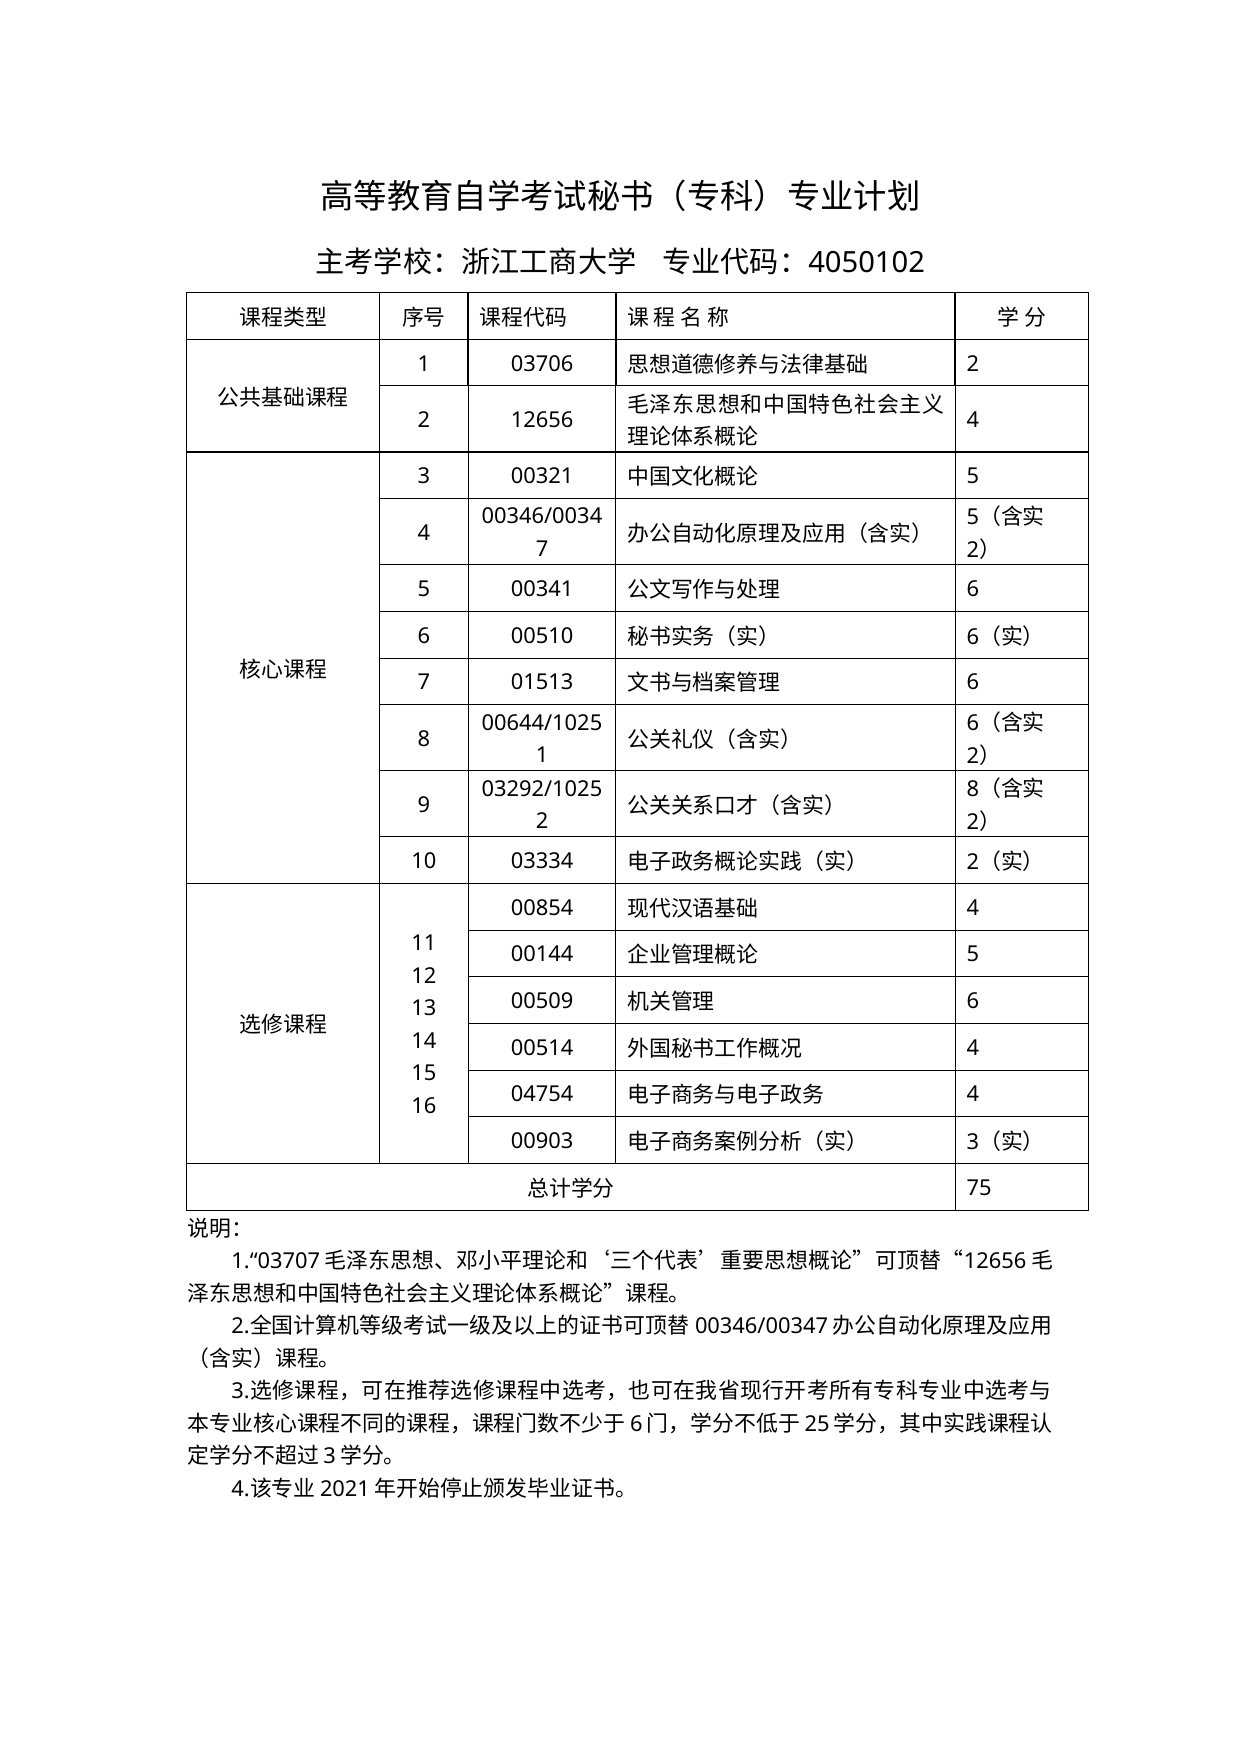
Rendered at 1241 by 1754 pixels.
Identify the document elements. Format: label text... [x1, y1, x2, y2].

table_cell 办公自动化原理及应用（含实） [616, 499, 955, 564]
table_cell 现代汉语基础 [616, 884, 955, 929]
table_cell 11 12 13 14 15 16 [380, 884, 468, 1163]
table_cell 03334 [469, 837, 615, 883]
table_cell 公共基础课程 [187, 340, 379, 451]
table_cell 6 [956, 565, 1088, 611]
table_header 序号 [380, 293, 467, 339]
table_cell 03706 [469, 340, 615, 385]
text 说明： [187, 1211, 1053, 1243]
text 3.选修课程，可在推荐选修课程中选考，也可在我省现行开考所有专科专业中选考与本专业核心课程不同的课程，课程门数不少于6门，学分不低于25学分，其中实践课程认定学分不超过3学分。 [187, 1373, 1053, 1471]
text 高等教育自学考试秘书（专科）专业计划 [187, 162, 1053, 227]
table_header 课程代码 [469, 293, 615, 339]
table_cell 机关管理 [616, 977, 955, 1023]
text 1.“03707毛泽东思想、邓小平理论和‘三个代表’重要思想概论”可顶替“12656毛泽东思想和中国特色社会主义理论体系概论”课程。 [187, 1243, 1053, 1308]
table_cell 00346/00347 [469, 499, 615, 564]
table_cell 75 [956, 1164, 1088, 1209]
table_cell 2（实） [956, 837, 1088, 883]
table_cell 00144 [469, 931, 615, 976]
table_cell 企业管理概论 [616, 931, 955, 976]
table_cell 6 [956, 977, 1088, 1023]
table_cell 4 [956, 386, 1088, 451]
table_cell 00509 [469, 977, 615, 1023]
table_cell 9 [380, 771, 468, 836]
table_cell 3（实） [956, 1117, 1088, 1163]
table_cell 6（含实2） [956, 705, 1088, 770]
table_cell 8（含实2） [956, 771, 1088, 836]
table_cell 5 [956, 453, 1088, 498]
table_cell 00510 [469, 612, 615, 657]
table_cell 4 [380, 499, 468, 564]
table_cell 公关关系口才（含实） [616, 771, 955, 836]
table_header 课程类型 [187, 293, 379, 339]
table_cell 秘书实务（实） [616, 612, 955, 657]
table_cell 5（含实2） [956, 499, 1088, 564]
table_cell 2 [956, 340, 1088, 385]
table_cell 00854 [469, 884, 615, 929]
table_cell 6（实） [956, 612, 1088, 657]
table_cell 电子政务概论实践（实） [616, 837, 955, 883]
table_cell 00644/10251 [469, 705, 615, 770]
table_header 课 程 名 称 [617, 293, 954, 339]
table_cell 5 [956, 931, 1088, 976]
table_cell 04754 [469, 1071, 615, 1116]
table_cell 外国秘书工作概况 [616, 1024, 955, 1069]
table_cell 2 [380, 386, 468, 451]
table_cell 3 [380, 453, 468, 498]
table_cell 思想道德修养与法律基础 [617, 340, 954, 385]
table_cell 6 [956, 659, 1088, 704]
table_cell 00514 [469, 1024, 615, 1069]
table_cell 7 [380, 659, 468, 704]
table_cell 00321 [469, 453, 615, 498]
table_cell 03292/10252 [469, 771, 615, 836]
table_cell 4 [956, 1071, 1088, 1116]
table_cell 中国文化概论 [616, 453, 955, 498]
table_cell 01513 [469, 659, 615, 704]
table_cell 8 [380, 705, 468, 770]
table_cell 10 [380, 837, 468, 883]
text 4.该专业2021年开始停止颁发毕业证书。 [187, 1471, 1053, 1503]
table_cell 4 [956, 884, 1088, 929]
table_cell 4 [956, 1024, 1088, 1069]
table_cell 电子商务案例分析（实） [616, 1117, 955, 1163]
text 2.全国计算机等级考试一级及以上的证书可顶替00346/00347办公自动化原理及应用（含实）课程。 [187, 1308, 1053, 1373]
table_cell 公关礼仪（含实） [616, 705, 955, 770]
table_cell 00341 [469, 565, 615, 611]
table_header 学 分 [956, 293, 1088, 339]
table_cell 12656 [469, 386, 615, 451]
table_cell 总计学分 [187, 1164, 955, 1209]
table_cell 1 [380, 340, 467, 385]
table_cell 电子商务与电子政务 [616, 1071, 955, 1116]
table_cell 毛泽东思想和中国特色社会主义理论体系概论 [616, 386, 955, 451]
table_cell 6 [380, 612, 468, 657]
table_cell 核心课程 [187, 453, 379, 883]
table_cell 00903 [469, 1117, 615, 1163]
table_cell 5 [380, 565, 468, 611]
table_cell 选修课程 [187, 884, 379, 1163]
text 主考学校：浙江工商大学 专业代码：4050102 [187, 227, 1053, 292]
table_cell 公文写作与处理 [616, 565, 955, 611]
table_cell 文书与档案管理 [616, 659, 955, 704]
